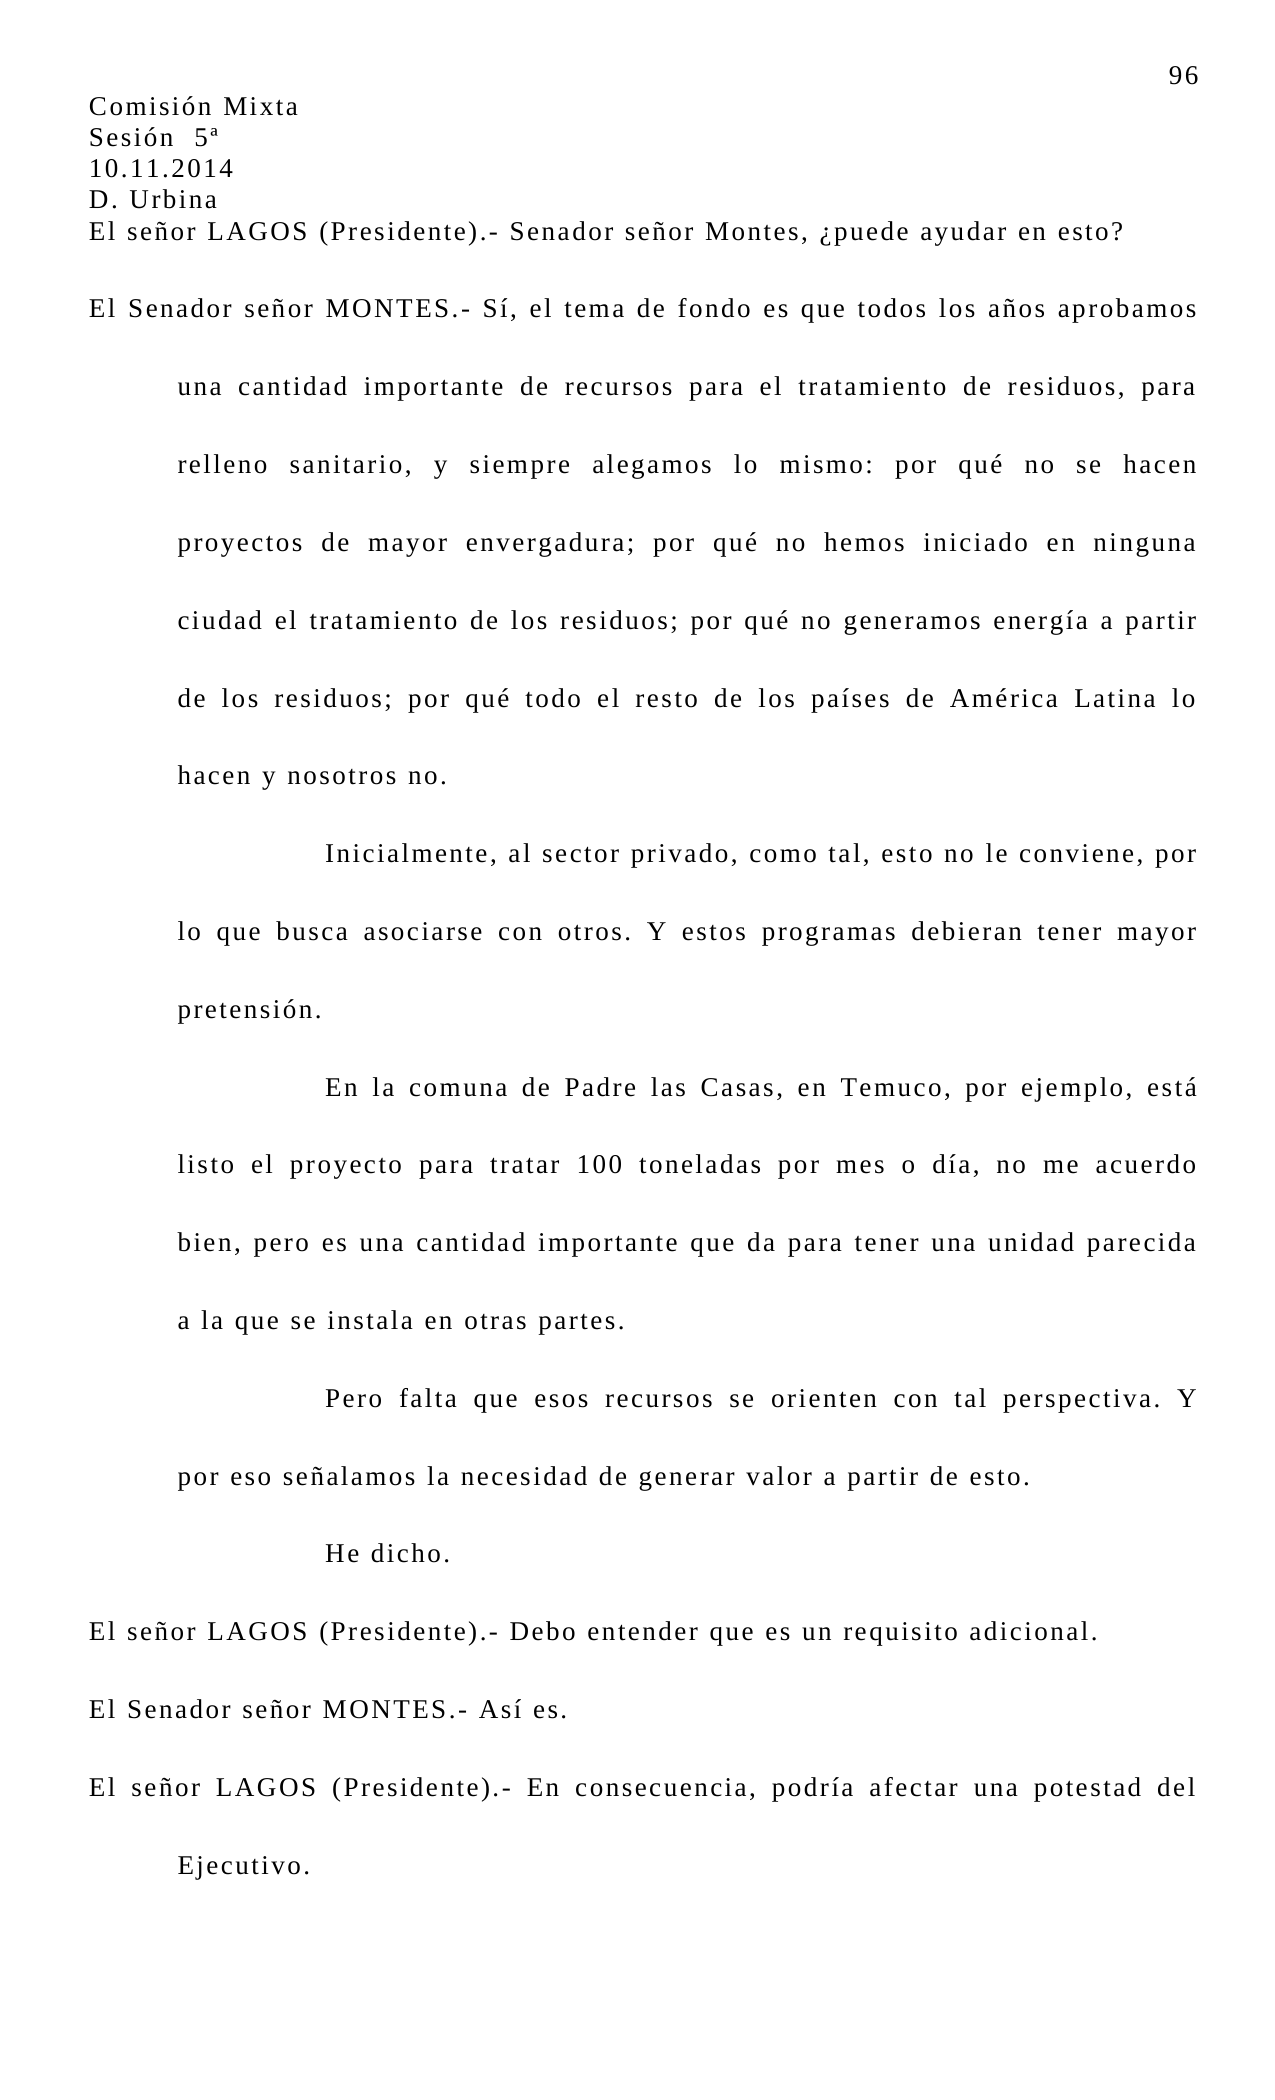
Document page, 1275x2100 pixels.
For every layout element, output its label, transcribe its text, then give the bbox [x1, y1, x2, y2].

text El señor LAGOS (Presidente).- Senador señor Montes, ¿puede ayudar en esto? [89, 215, 1198, 246]
text El señor LAGOS (Presidente).- Debo entender que es un requisito adicional. [89, 1615, 1198, 1647]
text El Senador señor MONTES.- Así es. [89, 1693, 1198, 1724]
text El Senador señor MONTES.- Sí, el tema de fondo es que todos los años aprobamos una cantidad importante de recursos para el tratamiento de residuos, para relleno sanitario, y siempre alegamos lo mismo: por qué no se hacen proyectos de mayor envergadura; por qué no hemos iniciado en ninguna ciudad el tratamiento de los residuos; por qué no generamos energía a partir de los residuos; por qué todo el resto de los países de América Latina lo hacen y nosotros no. [89, 293, 1198, 791]
text He dicho. [89, 1538, 1198, 1569]
text Inicialmente, al sector privado, como tal, esto no le conviene, por lo que busca asociarse con otros. Y estos programas debieran tener mayor pretensión. [89, 837, 1198, 1024]
text En la comuna de Padre las Casas, en Temuco, por ejemplo, está listo el proyecto para tratar 100 toneladas por mes o día, no me acuerdo bien, pero es una cantidad importante que da para tener una unidad parecida a la que se instala en otras partes. [89, 1071, 1198, 1335]
text Pero falta que esos recursos se orienten con tal perspectiva. Y por eso señalamos la necesidad de generar valor a partir de esto. [89, 1382, 1198, 1491]
text El señor LAGOS (Presidente).- En consecuencia, podría afectar una potestad del Ejecutivo. [89, 1771, 1198, 1880]
